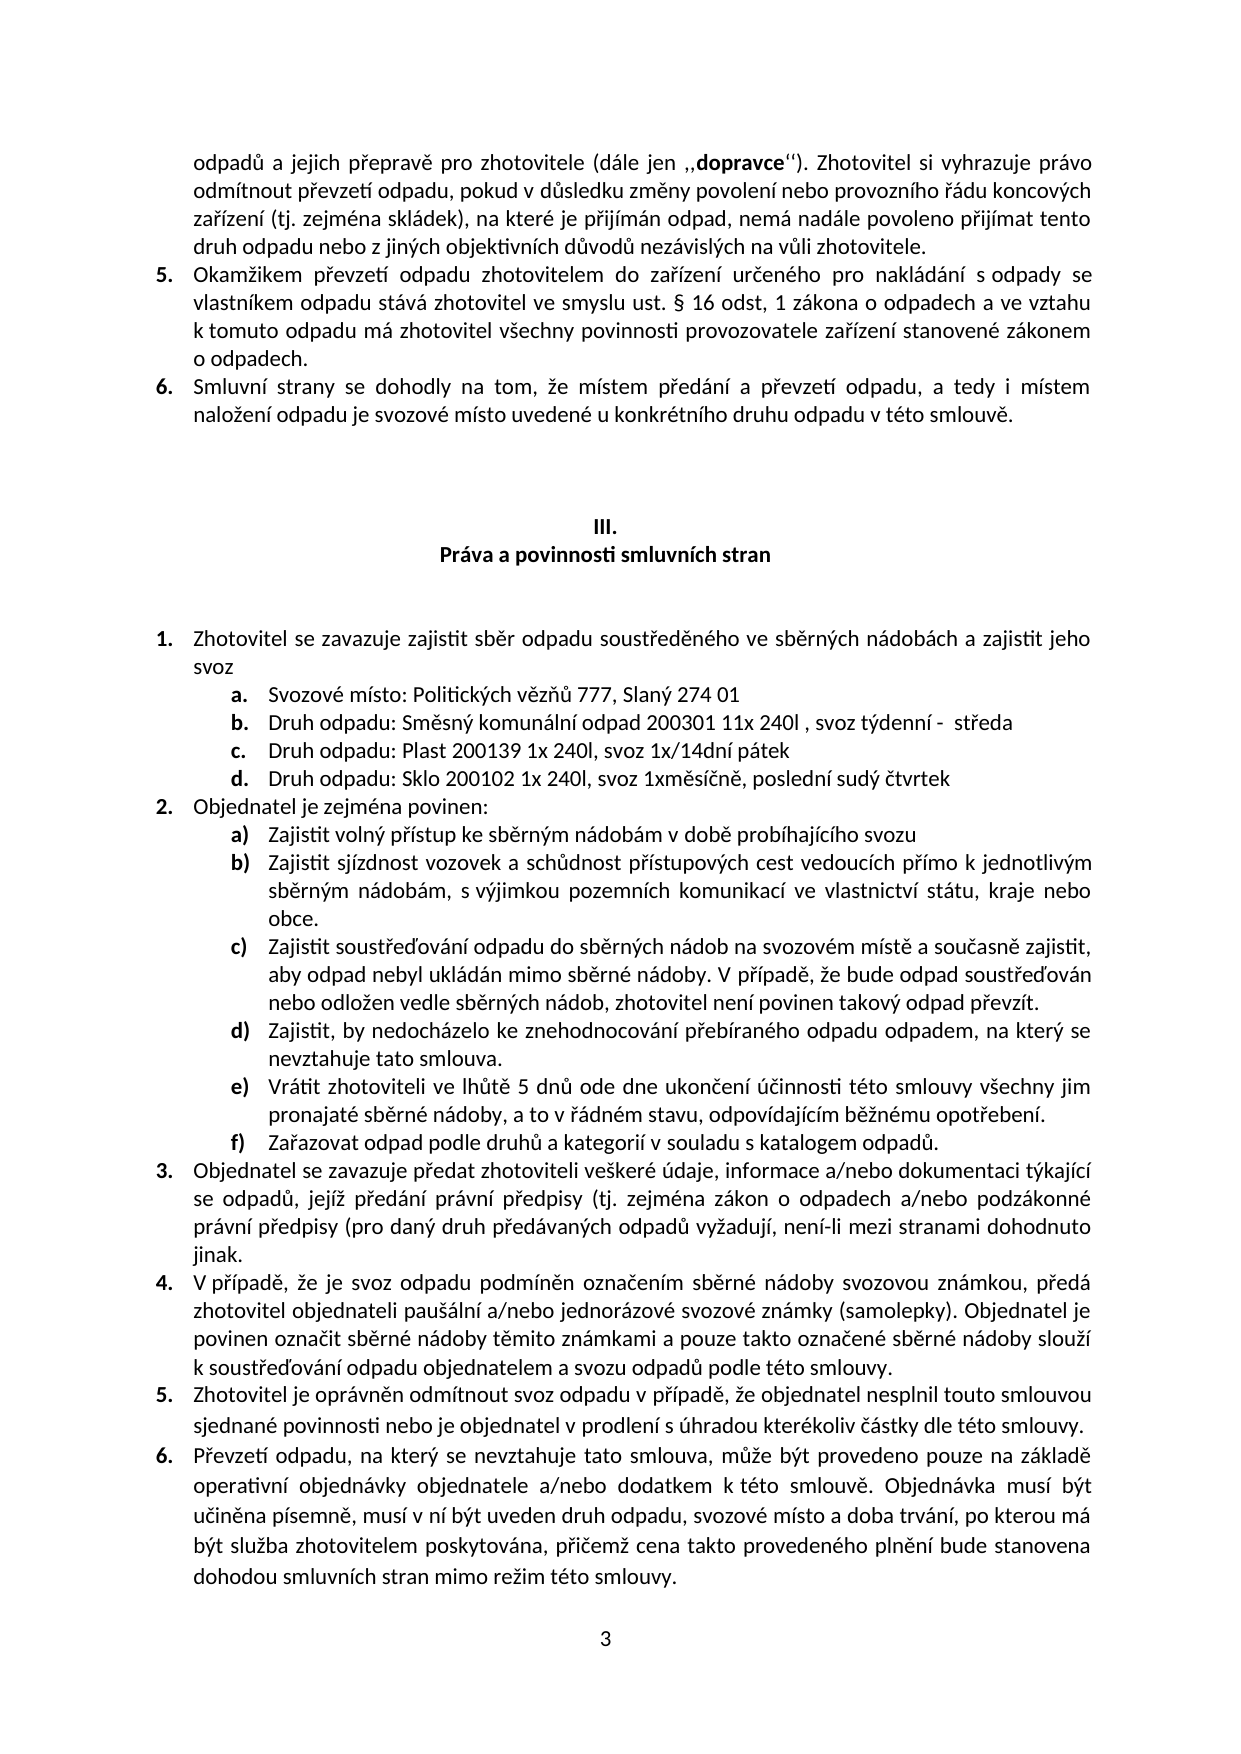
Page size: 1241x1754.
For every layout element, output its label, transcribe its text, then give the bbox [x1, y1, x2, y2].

list Svozové místo: Politických vězňů 777, Slaný 274 01 [231, 680, 1092, 708]
list Druh odpadu: Směsný komunální odpad 200301 11x 240l , svoz týdenní - středa [231, 708, 1092, 736]
list Zajistit, by nedocházelo ke znehodnocování přebíraného odpadu odpadem, na který se nevztahuje tato smlouva. [231, 1016, 1092, 1072]
text III. [118, 512, 1092, 540]
list Zajistit sjízdnost vozovek a schůdnost přístupových cest vedoucích přímo k jednotlivým sběrným nádobám, s výjimkou pozemních komunikací ve vlastnictví státu, kraje nebo obce. [231, 848, 1092, 932]
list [156, 148, 1092, 260]
list Okamžikem převzetí odpadu zhotovitelem do zařízení určeného pro nakládání s odpady se vlastníkem odpadu stává zhotovitel ve smyslu ust. § 16 odst, 1 zákona o odpadech a ve vztahu k tomuto odpadu má zhotovitel všechny povinnosti provozovatele zařízení stanovené zákonem o odpadech. [156, 260, 1092, 372]
list Druh odpadu: Sklo 200102 1x 240l, svoz 1xměsíčně, poslední sudý čtvrtek [231, 764, 1092, 792]
list Objednatel je zejména povinen: [156, 792, 1092, 820]
list Zhotovitel je oprávněn odmítnout svoz odpadu v případě, že objednatel nesplnil touto smlouvou sjednané povinnosti nebo je objednatel v prodlení s úhradou kterékoliv částky dle této smlouvy. [156, 1381, 1092, 1439]
list Zhotovitel se zavazuje zajistit sběr odpadu soustředěného ve sběrných nádobách a zajistit jeho svoz [156, 624, 1092, 680]
text Práva a povinnosti smluvních stran [118, 540, 1092, 568]
list Zajistit volný přístup ke sběrným nádobám v době probíhajícího svozu [231, 820, 1092, 848]
list Objednatel se zavazuje předat zhotoviteli veškeré údaje, informace a/nebo dokumentaci týkající se odpadů, jejíž předání právní předpisy (tj. zejména zákon o odpadech a/nebo podzákonné právní předpisy (pro daný druh předávaných odpadů vyžadují, není-li mezi stranami dohodnuto jinak. [156, 1156, 1092, 1268]
list Zajistit soustřeďování odpadu do sběrných nádob na svozovém místě a současně zajistit, aby odpad nebyl ukládán mimo sběrné nádoby. V případě, že bude odpad soustřeďován nebo odložen vedle sběrných nádob, zhotovitel není povinen takový odpad převzít. [231, 932, 1092, 1016]
list V případě, že je svoz odpadu podmíněn označením sběrné nádoby svozovou známkou, předá zhotovitel objednateli paušální a/nebo jednorázové svozové známky (samolepky). Objednatel je povinen označit sběrné nádoby těmito známkami a pouze takto označené sběrné nádoby slouží k soustřeďování odpadu objednatelem a svozu odpadů podle této smlouvy. [156, 1268, 1092, 1381]
list Zařazovat odpad podle druhů a kategorií v souladu s katalogem odpadů. [231, 1128, 1092, 1156]
list Vrátit zhotoviteli ve lhůtě 5 dnů ode dne ukončení účinnosti této smlouvy všechny jim pronajaté sběrné nádoby, a to v řádném stavu, odpovídajícím běžnému opotřebení. [231, 1072, 1092, 1128]
list Smluvní strany se dohodly na tom, že místem předání a převzetí odpadu, a tedy i místem naložení odpadu je svozové místo uvedené u konkrétního druhu odpadu v této smlouvě. [156, 372, 1092, 428]
list Převzetí odpadu, na který se nevztahuje tato smlouva, může být provedeno pouze na základě operativní objednávky objednatele a/nebo dodatkem k této smlouvě. Objednávka musí být učiněna písemně, musí v ní být uveden druh odpadu, svozové místo a doba trvání, po kterou má být služba zhotovitelem poskytována, přičemž cena takto provedeného plnění bude stanovena dohodou smluvních stran mimo režim této smlouvy. [156, 1441, 1092, 1590]
list Druh odpadu: Plast 200139 1x 240l, svoz 1x/14dní pátek [231, 736, 1092, 764]
